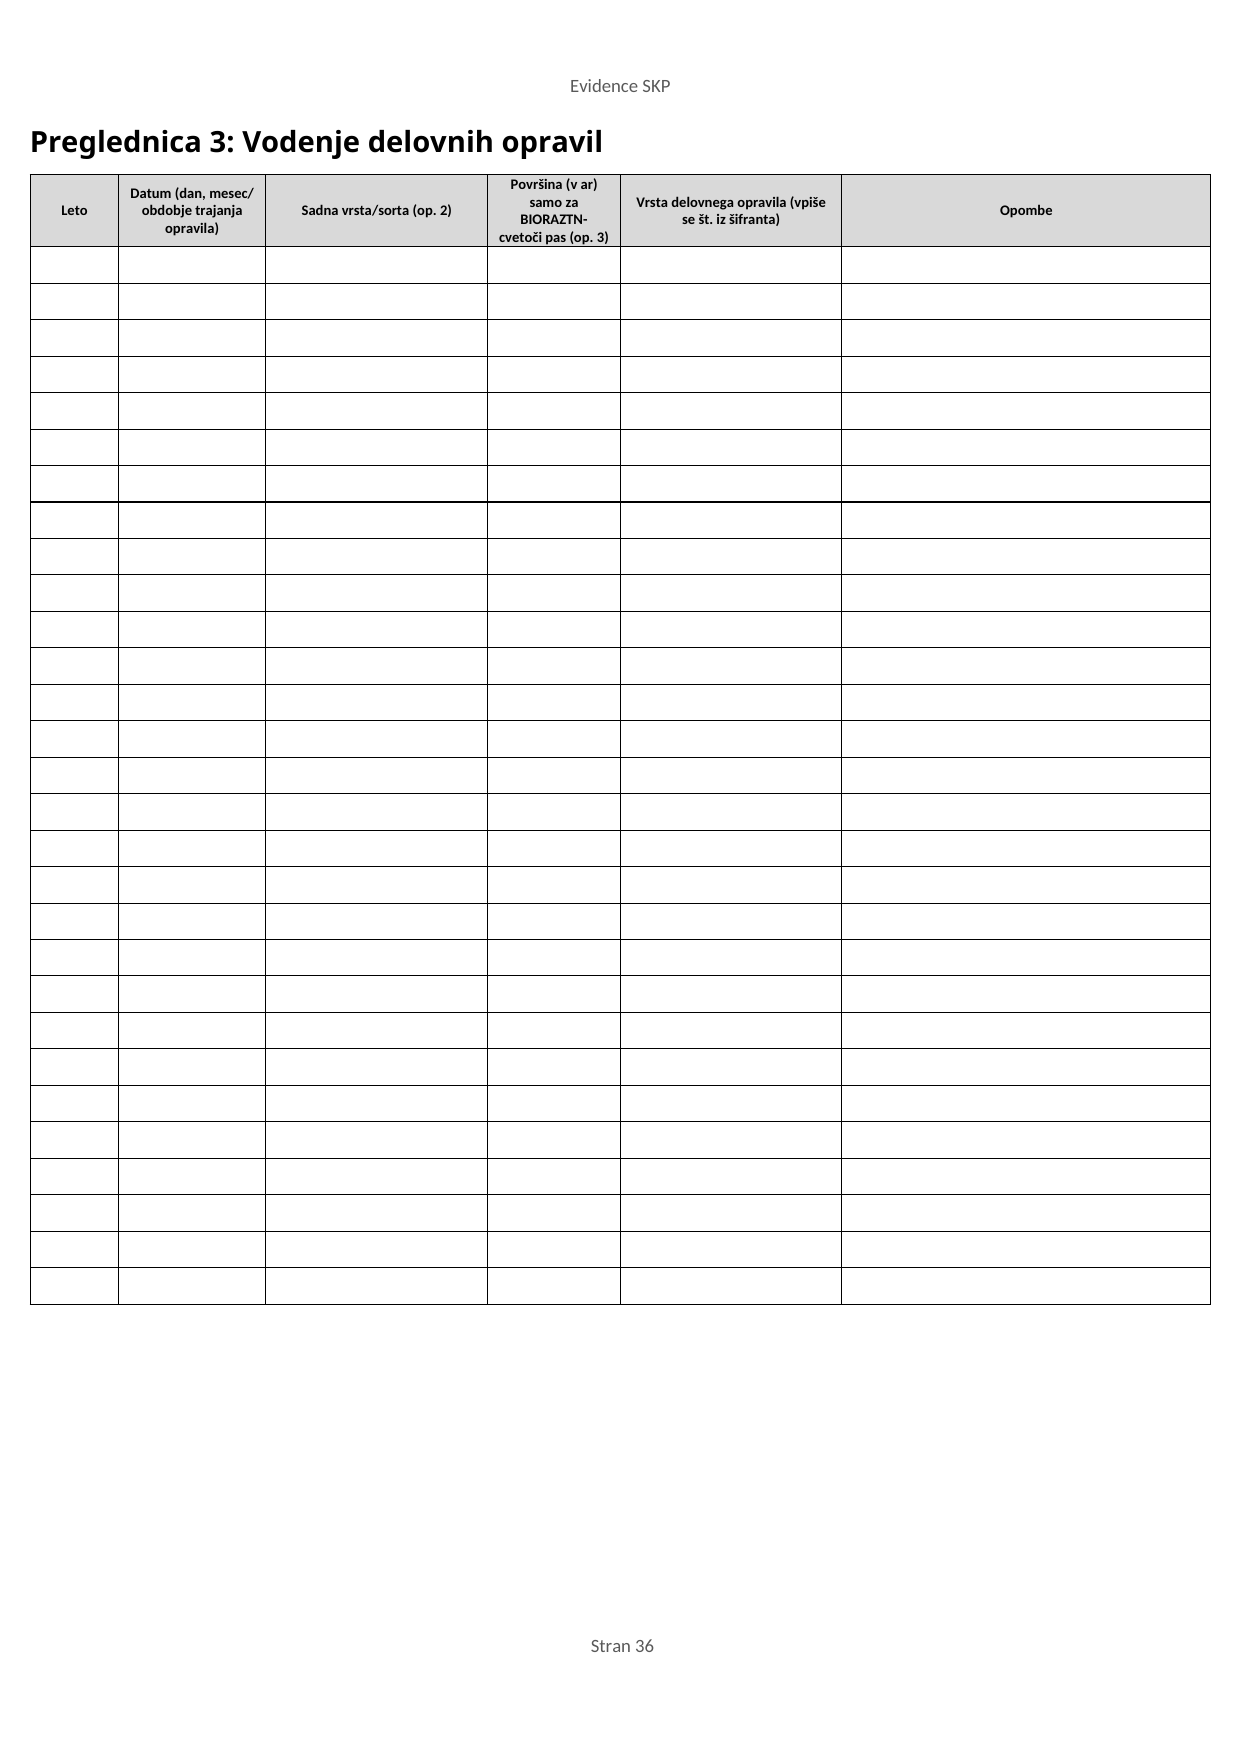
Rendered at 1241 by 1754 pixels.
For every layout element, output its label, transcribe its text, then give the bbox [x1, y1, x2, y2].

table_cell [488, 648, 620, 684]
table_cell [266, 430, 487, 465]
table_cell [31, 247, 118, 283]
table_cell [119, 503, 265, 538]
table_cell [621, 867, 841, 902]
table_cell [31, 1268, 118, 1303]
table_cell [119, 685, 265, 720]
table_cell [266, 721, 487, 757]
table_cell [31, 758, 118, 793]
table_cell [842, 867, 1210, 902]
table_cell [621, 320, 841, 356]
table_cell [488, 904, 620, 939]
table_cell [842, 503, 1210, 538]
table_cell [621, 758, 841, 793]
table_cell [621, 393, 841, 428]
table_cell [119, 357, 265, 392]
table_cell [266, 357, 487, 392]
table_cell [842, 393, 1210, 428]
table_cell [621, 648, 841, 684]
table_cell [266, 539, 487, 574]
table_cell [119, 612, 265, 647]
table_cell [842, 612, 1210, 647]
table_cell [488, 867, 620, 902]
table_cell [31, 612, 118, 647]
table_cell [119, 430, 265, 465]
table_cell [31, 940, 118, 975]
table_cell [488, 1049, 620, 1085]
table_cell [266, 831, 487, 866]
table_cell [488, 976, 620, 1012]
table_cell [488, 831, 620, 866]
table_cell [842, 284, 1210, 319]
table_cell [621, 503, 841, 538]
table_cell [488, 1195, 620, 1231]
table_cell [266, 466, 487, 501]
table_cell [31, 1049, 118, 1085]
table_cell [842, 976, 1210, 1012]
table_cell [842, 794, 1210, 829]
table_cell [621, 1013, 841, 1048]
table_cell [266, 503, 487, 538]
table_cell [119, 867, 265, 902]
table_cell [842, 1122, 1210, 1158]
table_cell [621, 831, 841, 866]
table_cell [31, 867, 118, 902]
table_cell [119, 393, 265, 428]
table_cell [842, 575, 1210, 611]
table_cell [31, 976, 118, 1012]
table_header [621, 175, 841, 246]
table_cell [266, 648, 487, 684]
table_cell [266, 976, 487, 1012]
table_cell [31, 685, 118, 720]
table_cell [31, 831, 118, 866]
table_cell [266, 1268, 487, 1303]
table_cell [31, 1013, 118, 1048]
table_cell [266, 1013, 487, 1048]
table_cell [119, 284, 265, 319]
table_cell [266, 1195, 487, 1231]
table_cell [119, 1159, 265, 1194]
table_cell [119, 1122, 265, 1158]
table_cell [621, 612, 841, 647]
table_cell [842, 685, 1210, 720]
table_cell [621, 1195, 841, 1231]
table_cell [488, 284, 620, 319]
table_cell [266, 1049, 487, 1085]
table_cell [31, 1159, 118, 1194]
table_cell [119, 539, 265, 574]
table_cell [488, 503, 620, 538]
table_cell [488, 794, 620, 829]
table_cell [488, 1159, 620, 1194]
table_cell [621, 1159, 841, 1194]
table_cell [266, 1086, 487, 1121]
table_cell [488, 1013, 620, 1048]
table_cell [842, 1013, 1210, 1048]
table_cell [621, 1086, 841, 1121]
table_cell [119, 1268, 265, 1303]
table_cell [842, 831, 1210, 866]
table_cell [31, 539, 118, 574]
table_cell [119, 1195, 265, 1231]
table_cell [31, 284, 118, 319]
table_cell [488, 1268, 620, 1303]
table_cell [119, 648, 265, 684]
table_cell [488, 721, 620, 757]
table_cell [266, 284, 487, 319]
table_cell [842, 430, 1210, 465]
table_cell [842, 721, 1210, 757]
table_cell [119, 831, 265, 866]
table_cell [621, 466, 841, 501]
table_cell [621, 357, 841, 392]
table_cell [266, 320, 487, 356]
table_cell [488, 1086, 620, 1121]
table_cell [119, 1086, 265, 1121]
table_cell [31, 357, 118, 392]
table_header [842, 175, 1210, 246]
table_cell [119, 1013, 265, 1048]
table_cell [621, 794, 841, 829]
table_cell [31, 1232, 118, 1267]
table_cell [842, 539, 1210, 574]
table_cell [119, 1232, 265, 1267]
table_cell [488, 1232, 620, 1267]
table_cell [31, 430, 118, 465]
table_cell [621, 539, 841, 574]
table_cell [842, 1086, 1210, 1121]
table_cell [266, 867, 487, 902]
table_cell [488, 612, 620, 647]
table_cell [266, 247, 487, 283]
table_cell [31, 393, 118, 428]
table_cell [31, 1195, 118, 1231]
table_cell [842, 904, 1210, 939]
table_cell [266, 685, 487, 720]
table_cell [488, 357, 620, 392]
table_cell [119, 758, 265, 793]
subtitle Preglednica 3: Vodenje delovnih opravil [29, 122, 1211, 161]
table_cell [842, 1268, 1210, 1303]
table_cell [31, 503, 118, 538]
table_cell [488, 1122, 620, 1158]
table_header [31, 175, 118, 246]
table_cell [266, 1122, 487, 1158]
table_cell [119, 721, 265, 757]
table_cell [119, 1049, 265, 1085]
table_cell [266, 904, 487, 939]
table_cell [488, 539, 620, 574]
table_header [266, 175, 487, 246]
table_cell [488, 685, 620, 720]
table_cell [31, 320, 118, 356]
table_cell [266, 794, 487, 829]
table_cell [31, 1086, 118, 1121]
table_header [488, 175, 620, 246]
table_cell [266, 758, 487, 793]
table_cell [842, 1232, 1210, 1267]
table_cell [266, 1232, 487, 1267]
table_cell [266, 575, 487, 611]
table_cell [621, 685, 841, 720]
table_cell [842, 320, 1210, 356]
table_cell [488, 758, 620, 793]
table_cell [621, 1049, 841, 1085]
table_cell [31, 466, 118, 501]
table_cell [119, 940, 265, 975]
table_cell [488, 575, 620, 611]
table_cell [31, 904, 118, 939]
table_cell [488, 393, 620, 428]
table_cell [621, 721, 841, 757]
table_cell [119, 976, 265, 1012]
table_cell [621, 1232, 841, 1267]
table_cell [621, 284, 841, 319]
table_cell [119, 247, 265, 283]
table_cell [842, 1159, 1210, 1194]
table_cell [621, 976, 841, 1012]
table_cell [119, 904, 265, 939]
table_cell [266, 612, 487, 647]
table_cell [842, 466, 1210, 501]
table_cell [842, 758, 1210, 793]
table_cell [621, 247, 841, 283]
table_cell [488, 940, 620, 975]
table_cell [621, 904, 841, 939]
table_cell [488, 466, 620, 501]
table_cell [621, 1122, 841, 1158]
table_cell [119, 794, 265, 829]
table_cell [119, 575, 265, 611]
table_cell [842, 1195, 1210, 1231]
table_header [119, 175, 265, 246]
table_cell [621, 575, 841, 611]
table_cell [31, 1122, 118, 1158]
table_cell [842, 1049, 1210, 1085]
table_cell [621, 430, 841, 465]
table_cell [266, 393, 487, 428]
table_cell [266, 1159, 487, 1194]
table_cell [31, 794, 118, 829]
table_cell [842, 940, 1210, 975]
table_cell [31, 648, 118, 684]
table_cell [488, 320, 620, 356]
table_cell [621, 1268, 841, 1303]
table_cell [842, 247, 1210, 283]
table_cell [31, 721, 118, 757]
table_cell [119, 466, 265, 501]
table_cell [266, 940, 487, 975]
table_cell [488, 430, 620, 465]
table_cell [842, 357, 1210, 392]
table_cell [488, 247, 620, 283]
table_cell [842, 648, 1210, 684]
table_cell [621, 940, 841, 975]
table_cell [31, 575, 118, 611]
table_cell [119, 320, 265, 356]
